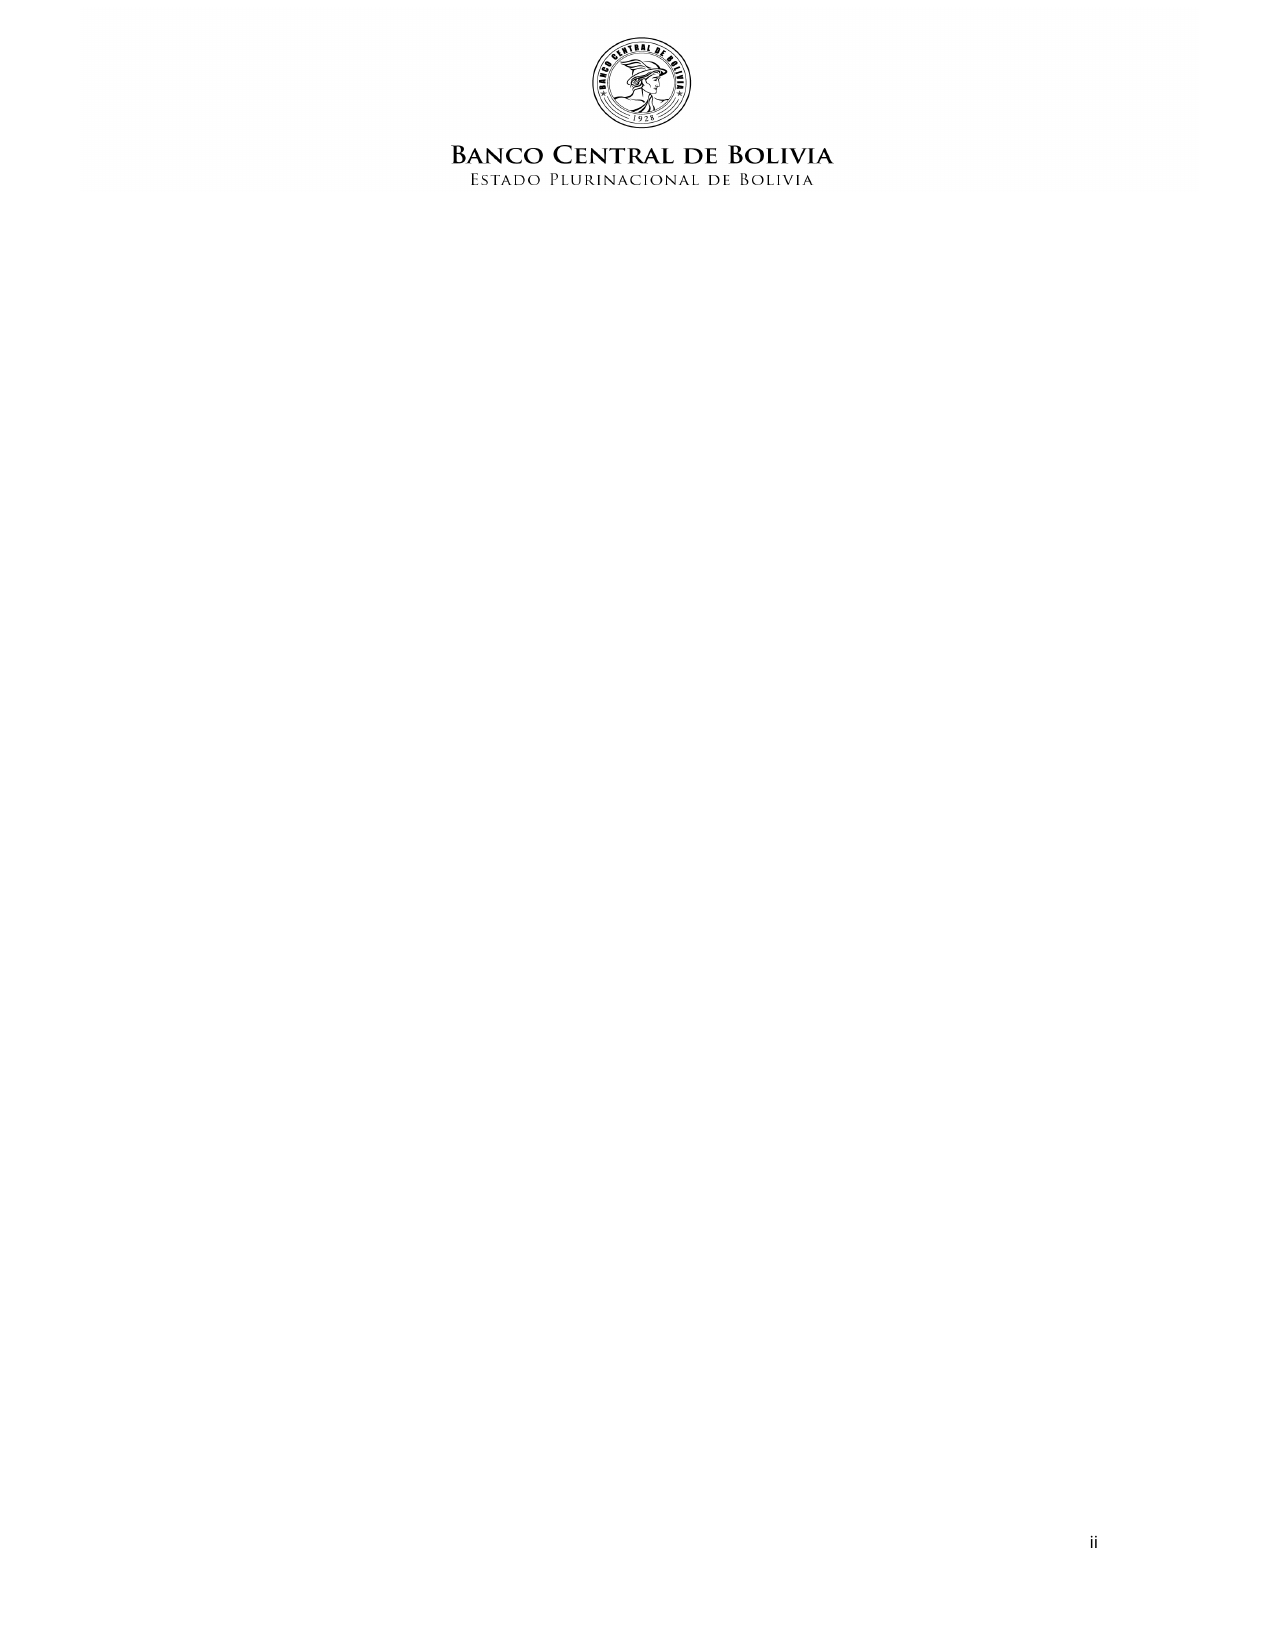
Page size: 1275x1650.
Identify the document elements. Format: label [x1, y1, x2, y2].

picture [80, 7, 1199, 192]
